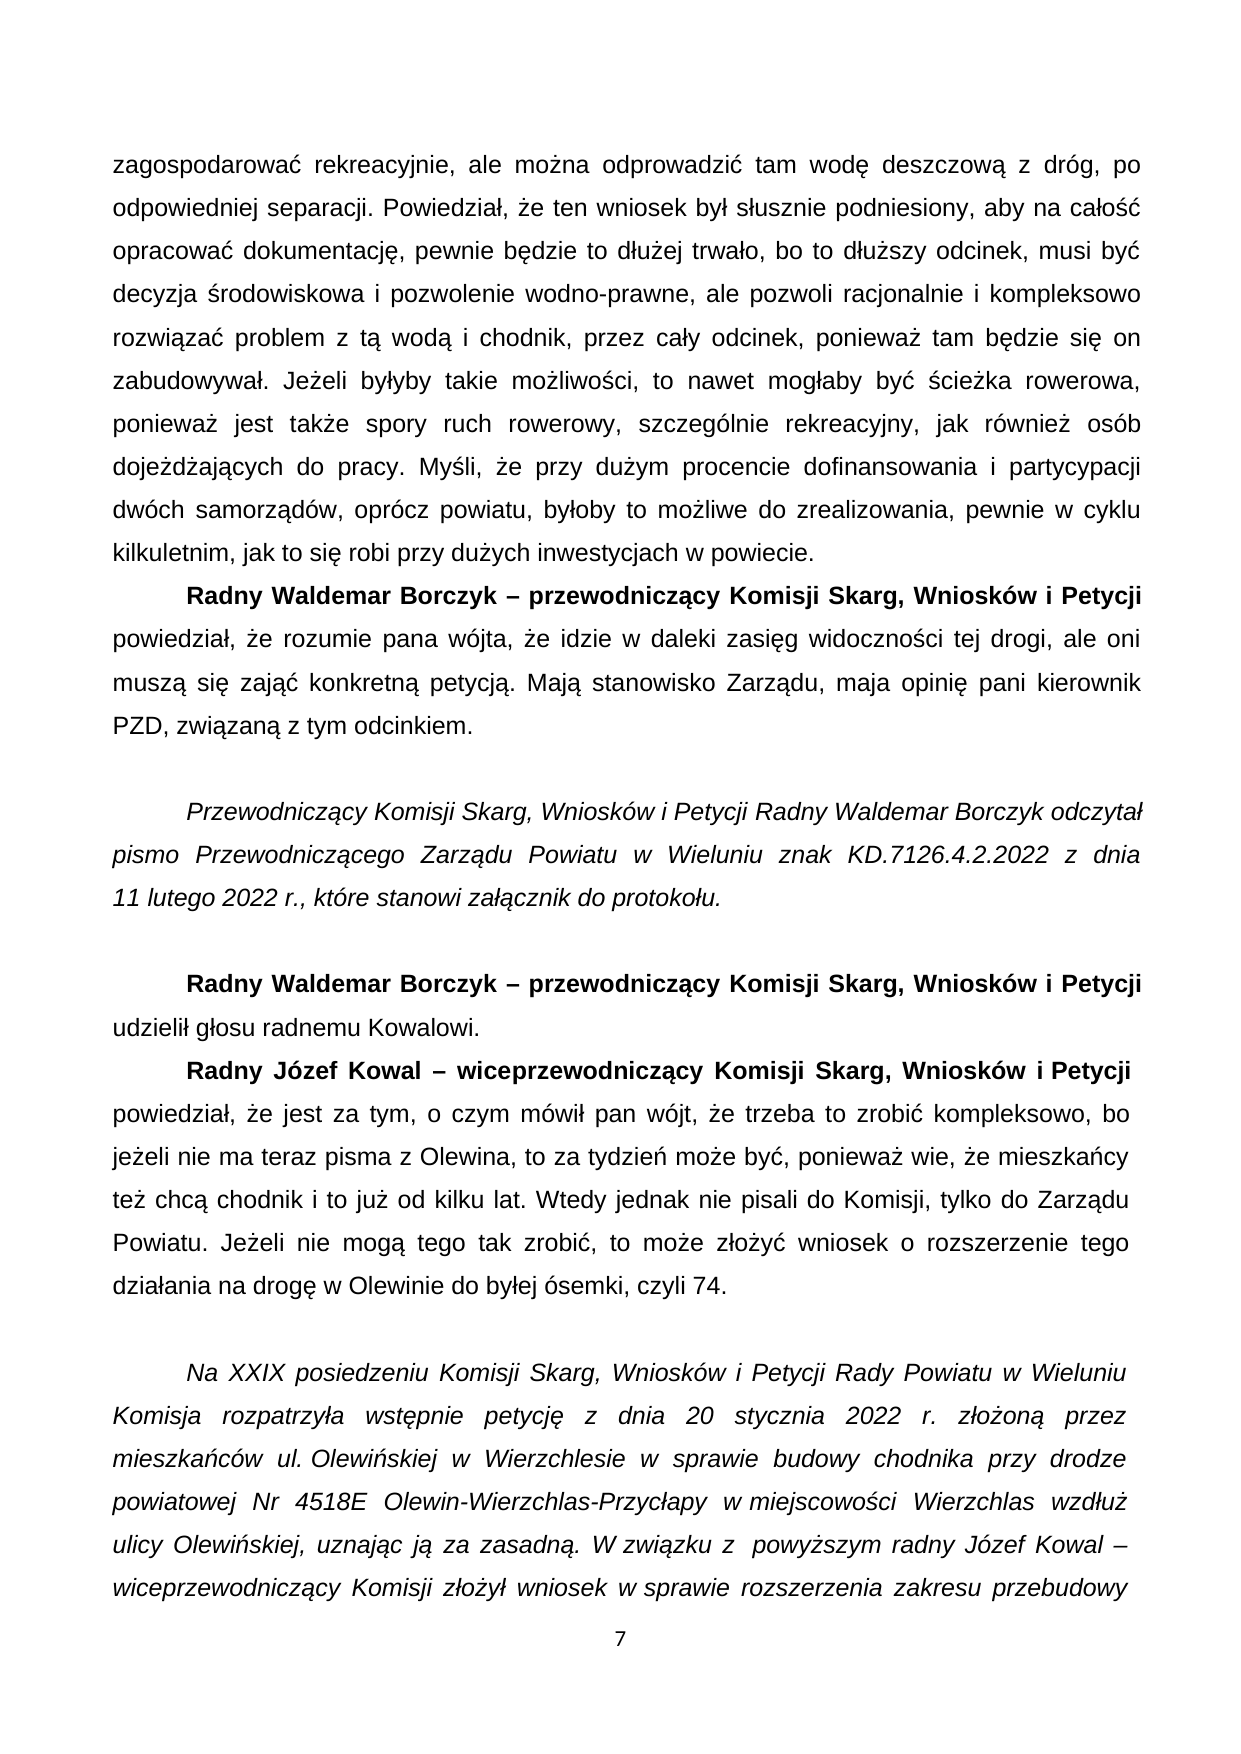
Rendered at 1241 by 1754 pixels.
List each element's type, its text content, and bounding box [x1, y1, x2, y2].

text Radny Waldemar Borczyk – przewodniczący Komisji Skarg, Wniosków i Petycji powiedział, że rozumie pana wójta, że idzie w daleki zasięg widoczności tej drogi, ale oni muszą się zająć konkretną petycją. Mają stanowisko Zarządu, maja opinię pani kierownik PZD, związaną z tym odcinkiem. [112, 581, 1142, 739]
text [112, 1357, 1128, 1602]
text Radny Józef Kowal – wiceprzewodniczący Komisji Skarg, Wniosków i Petycji powiedział, że jest za tym, o czym mówił pan wójt, że trzeba to zrobić kompleksowo, bo jeżeli nie ma teraz pisma z Olewina, to za tydzień może być, ponieważ wie, że mieszkańcy też chcą chodnik i to już od kilku lat. Wtedy jednak nie pisali do Komisji, tylko do Zarządu Powiatu. Jeżeli nie mogą tego tak zrobić, to może złożyć wniosek o rozszerzenie tego działania na drogę w Olewinie do byłej ósemki, czyli 74. [112, 1056, 1131, 1300]
text Radny Waldemar Borczyk – przewodniczący Komisji Skarg, Wniosków i Petycji udzielił głosu radnemu Kowalowi. [112, 969, 1142, 1041]
text Przewodniczący Komisji Skarg, Wniosków i Petycji Radny Waldemar Borczyk odczytał pismo Przewodniczącego Zarządu Powiatu w Wieluniu znak KD.7126.4.2.2022 z dnia 11 lutego 2022 r., które stanowi załącznik do protokołu. [112, 797, 1142, 912]
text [112, 150, 1142, 567]
